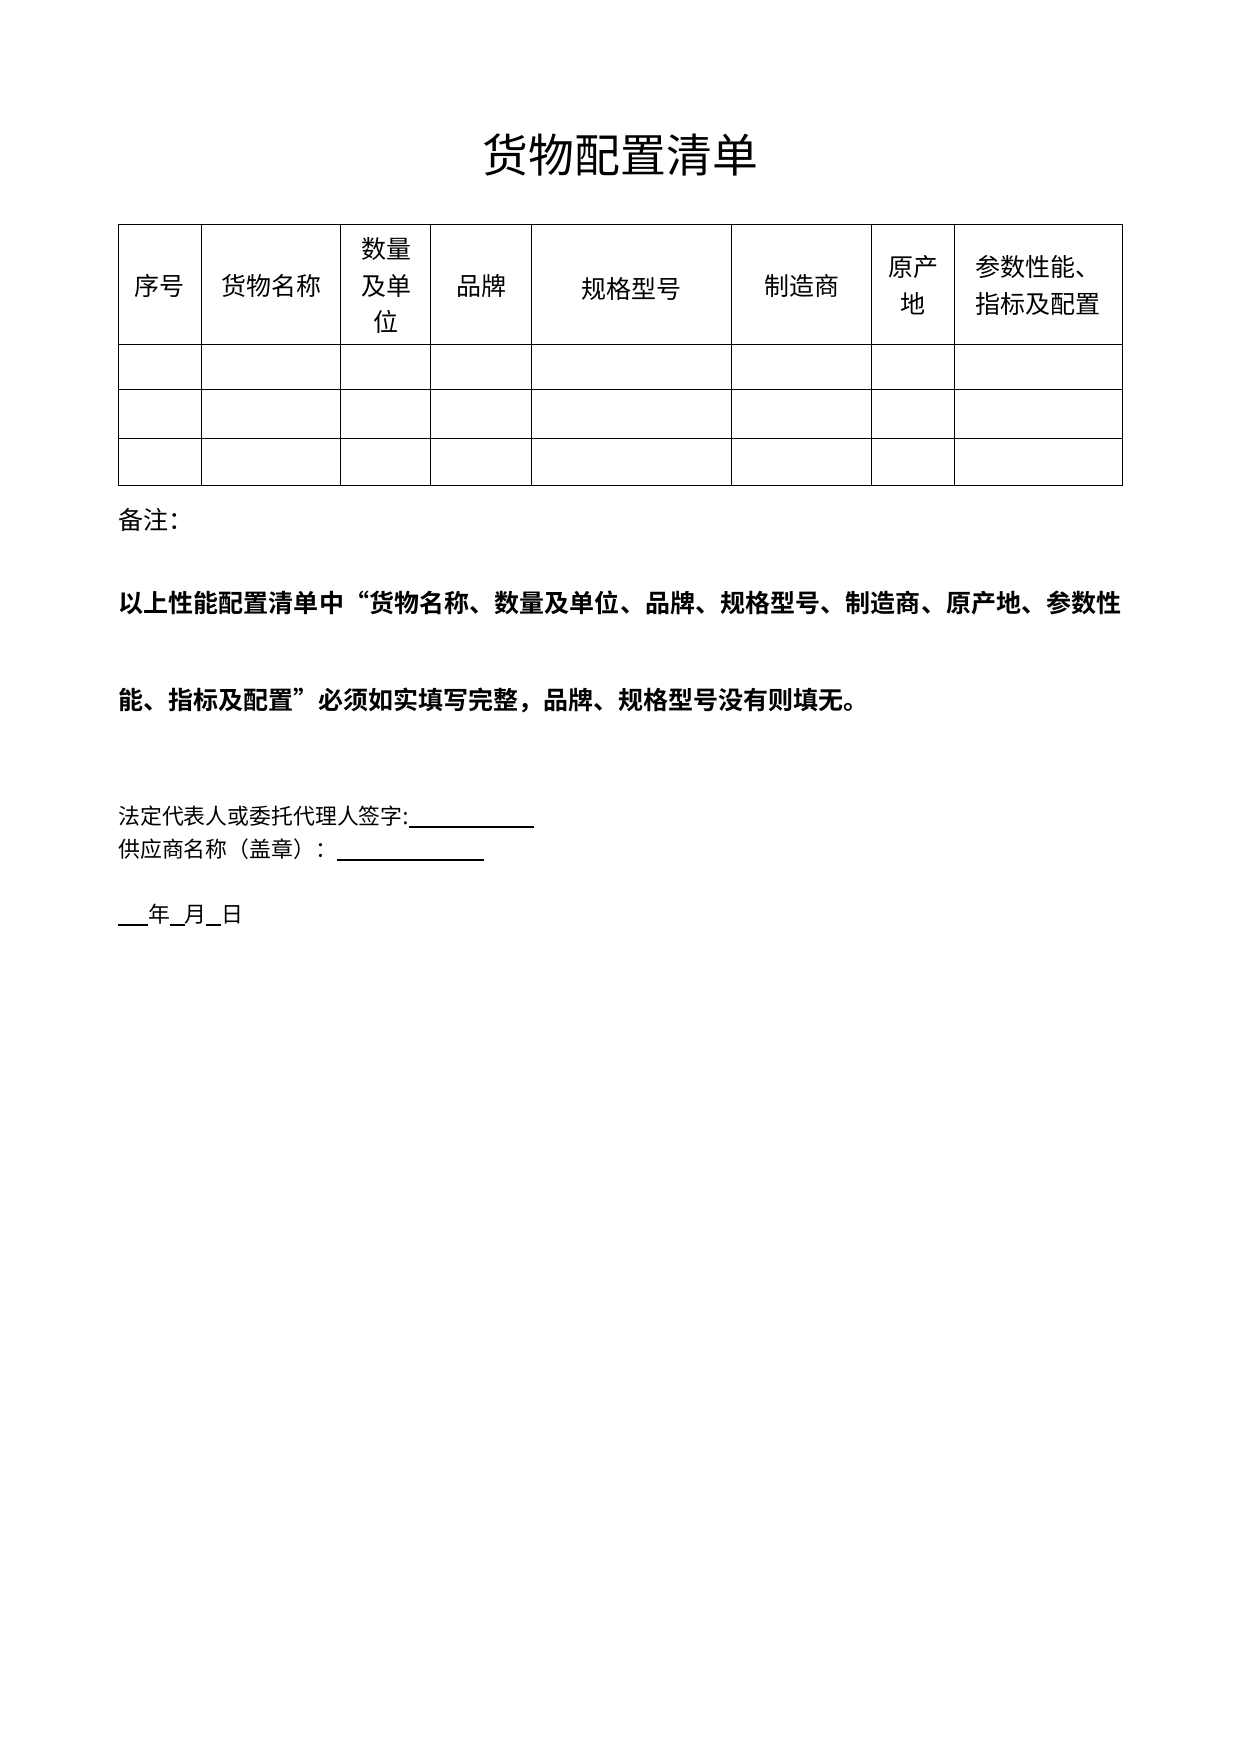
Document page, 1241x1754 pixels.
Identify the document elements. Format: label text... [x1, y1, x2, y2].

table_cell [341, 345, 430, 389]
table_cell [955, 390, 1122, 437]
text 备注： [118, 486, 1122, 551]
table_cell [955, 439, 1122, 485]
table_cell [202, 390, 340, 437]
table_header 货物名称 [202, 225, 340, 344]
table_cell [431, 345, 531, 389]
table_header 参数性能、指标及配置 [955, 225, 1122, 344]
text 法定代表人或委托代理人签字: [118, 799, 1122, 832]
table_cell [119, 345, 201, 389]
table_header 规格型号 [532, 225, 731, 344]
table_header 数量及单位 [341, 225, 430, 344]
table_cell [532, 345, 731, 389]
table_header 原产地 [872, 225, 954, 344]
table_cell [872, 439, 954, 485]
table_cell [119, 390, 201, 437]
table_cell [431, 390, 531, 437]
text 供应商名称（盖章）： [118, 832, 1122, 864]
table_cell [532, 439, 731, 485]
table_cell [431, 439, 531, 485]
table_header 品牌 [431, 225, 531, 344]
text 年 月 日 [118, 897, 1122, 929]
table_cell [732, 390, 871, 437]
table_cell [202, 345, 340, 389]
table_cell [532, 390, 731, 437]
table_cell [341, 390, 430, 437]
text 货物配置清单 [118, 129, 1122, 184]
table_header 制造商 [732, 225, 871, 344]
table_header 序号 [119, 225, 201, 344]
table_cell [732, 345, 871, 389]
table_cell [872, 345, 954, 389]
table_cell [732, 439, 871, 485]
table_cell [202, 439, 340, 485]
table_cell [341, 439, 430, 485]
table_cell [872, 390, 954, 437]
table_cell [955, 345, 1122, 389]
table_cell [119, 439, 201, 485]
text 以上性能配置清单中“货物名称、数量及单位、品牌、规格型号、制造商、原产地、参数性能、指标及配置”必须如实填写完整，品牌、规格型号没有则填无。 [118, 569, 1122, 731]
